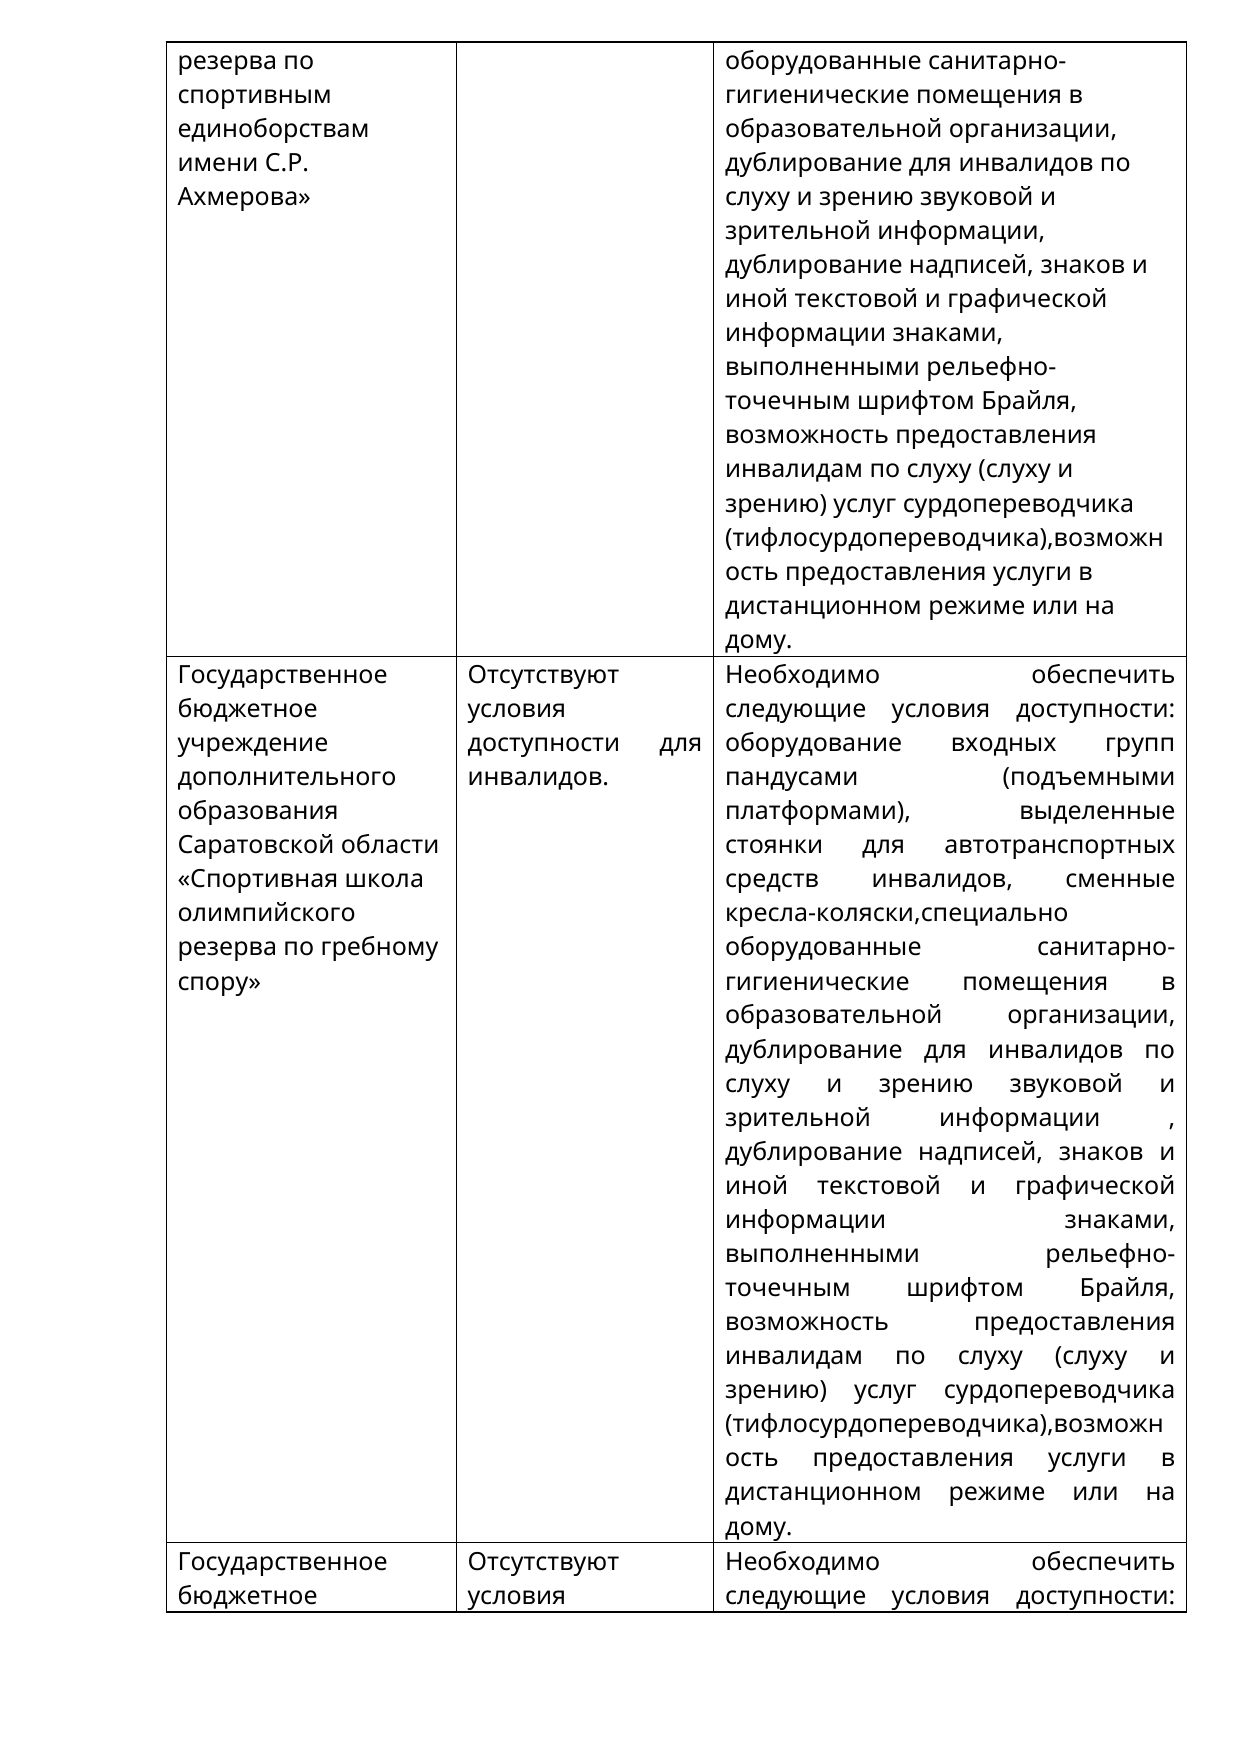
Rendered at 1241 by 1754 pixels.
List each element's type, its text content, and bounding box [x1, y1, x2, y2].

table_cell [714, 43, 1186, 656]
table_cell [167, 43, 456, 656]
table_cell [714, 1543, 1186, 1611]
table_cell Государственное бюджетное учреждение дополнительного образования Саратовской области «Спортивная школа олимпийского резерва по гребному спору» [167, 657, 456, 1542]
table_cell Отсутствуют условия доступности для инвалидов. [457, 657, 713, 1542]
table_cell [167, 1543, 456, 1611]
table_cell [457, 43, 713, 656]
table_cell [457, 1543, 713, 1611]
